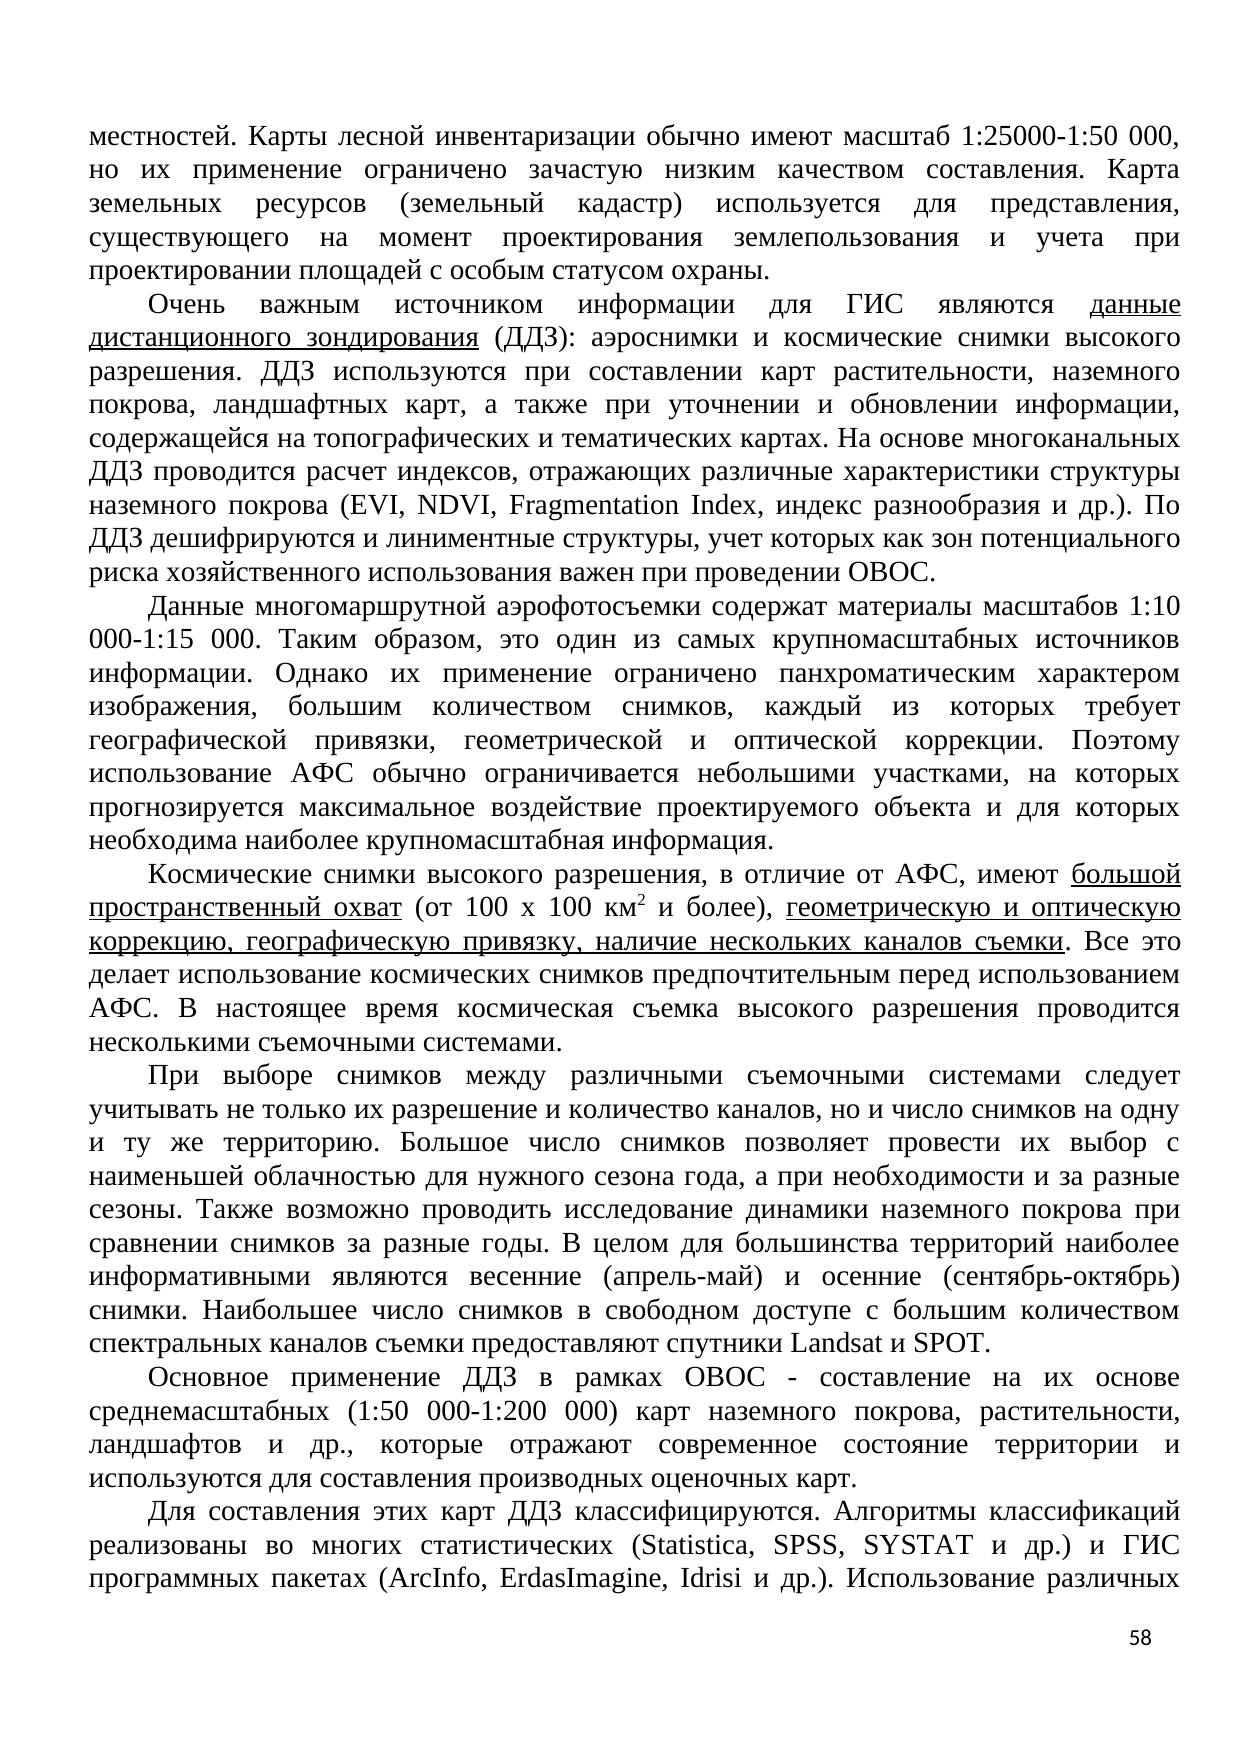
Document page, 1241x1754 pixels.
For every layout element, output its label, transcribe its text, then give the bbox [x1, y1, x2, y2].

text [88, 1493, 1181, 1594]
text При выборе снимков между различными съемочными системами следует учитывать не только их разрешение и количество каналов, но и число снимков на одну и ту же территорию. Большое число снимков позволяет провести их выбор с наименьшей облачностью для нужного сезона года, а при необходимости и за разные сезоны. Также возможно проводить исследование динамики наземного покрова при сравнении снимков за разные годы. В целом для большинства территорий наиболее информативными являются весенние (апрель-май) и осенние (сентябрь-октябрь) снимки. Наибольшее число снимков в свободном доступе с большим количеством спектральных каналов съемки предоставляют спутники Landsat и SРОТ. [88, 1057, 1181, 1359]
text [88, 118, 1181, 286]
text Данные многомаршрутной аэрофотосъемки содержат материалы масштабов 1:10 000-1:15 000. Таким образом, это один из самых крупномасштабных источников информации. Однако их применение ограничено панхроматическим характером изображения, большим количеством снимков, каждый из которых требует географической привязки, геометрической и оптической коррекции. Поэтому использование АФС обычно ограничивается небольшими участками, на которых прогнозируется максимальное воздействие проектируемого объекта и для которых необходима наиболее крупномасштабная информация. [88, 588, 1181, 856]
text Очень важным источником информации для ГИС являются данные дистанционного зондирования (ДДЗ): аэроснимки и космические снимки высокого разрешения. ДДЗ используются при составлении карт растительности, наземного покрова, ландшафтных карт, а также при уточнении и обновлении информации, содержащейся на топографических и тематических картах. На основе многоканальных ДДЗ проводится расчет индексов, отражающих различные характеристики структуры наземного покрова (EVI, NDVI, Fragmentation Index, индекс разнообразия и др.). По ДДЗ дешифрируются и линиментные структуры, учет которых как зон потенциального риска хозяйственного использования важен при проведении ОВОС. [88, 286, 1181, 588]
text Основное применение ДДЗ в рамках ОВОС - составление на их основе среднемасштабных (1:50 000-1:200 000) карт наземного покрова, растительности, ландшафтов и др., которые отражают современное состояние территории и используются для составления производных оценочных карт. [88, 1359, 1181, 1493]
text Космические снимки высокого разрешения, в отличие от АФС, имеют большой пространственный охват (от 100 х 100 км2 и более), геометрическую и оптическую коррекцию, географическую привязку, наличие нескольких каналов съемки. Все это делает использование космических снимков предпочтительным перед использованием АФС. В настоящее время космическая съемка высокого разрешения проводится несколькими съемочными системами. [88, 856, 1181, 1057]
